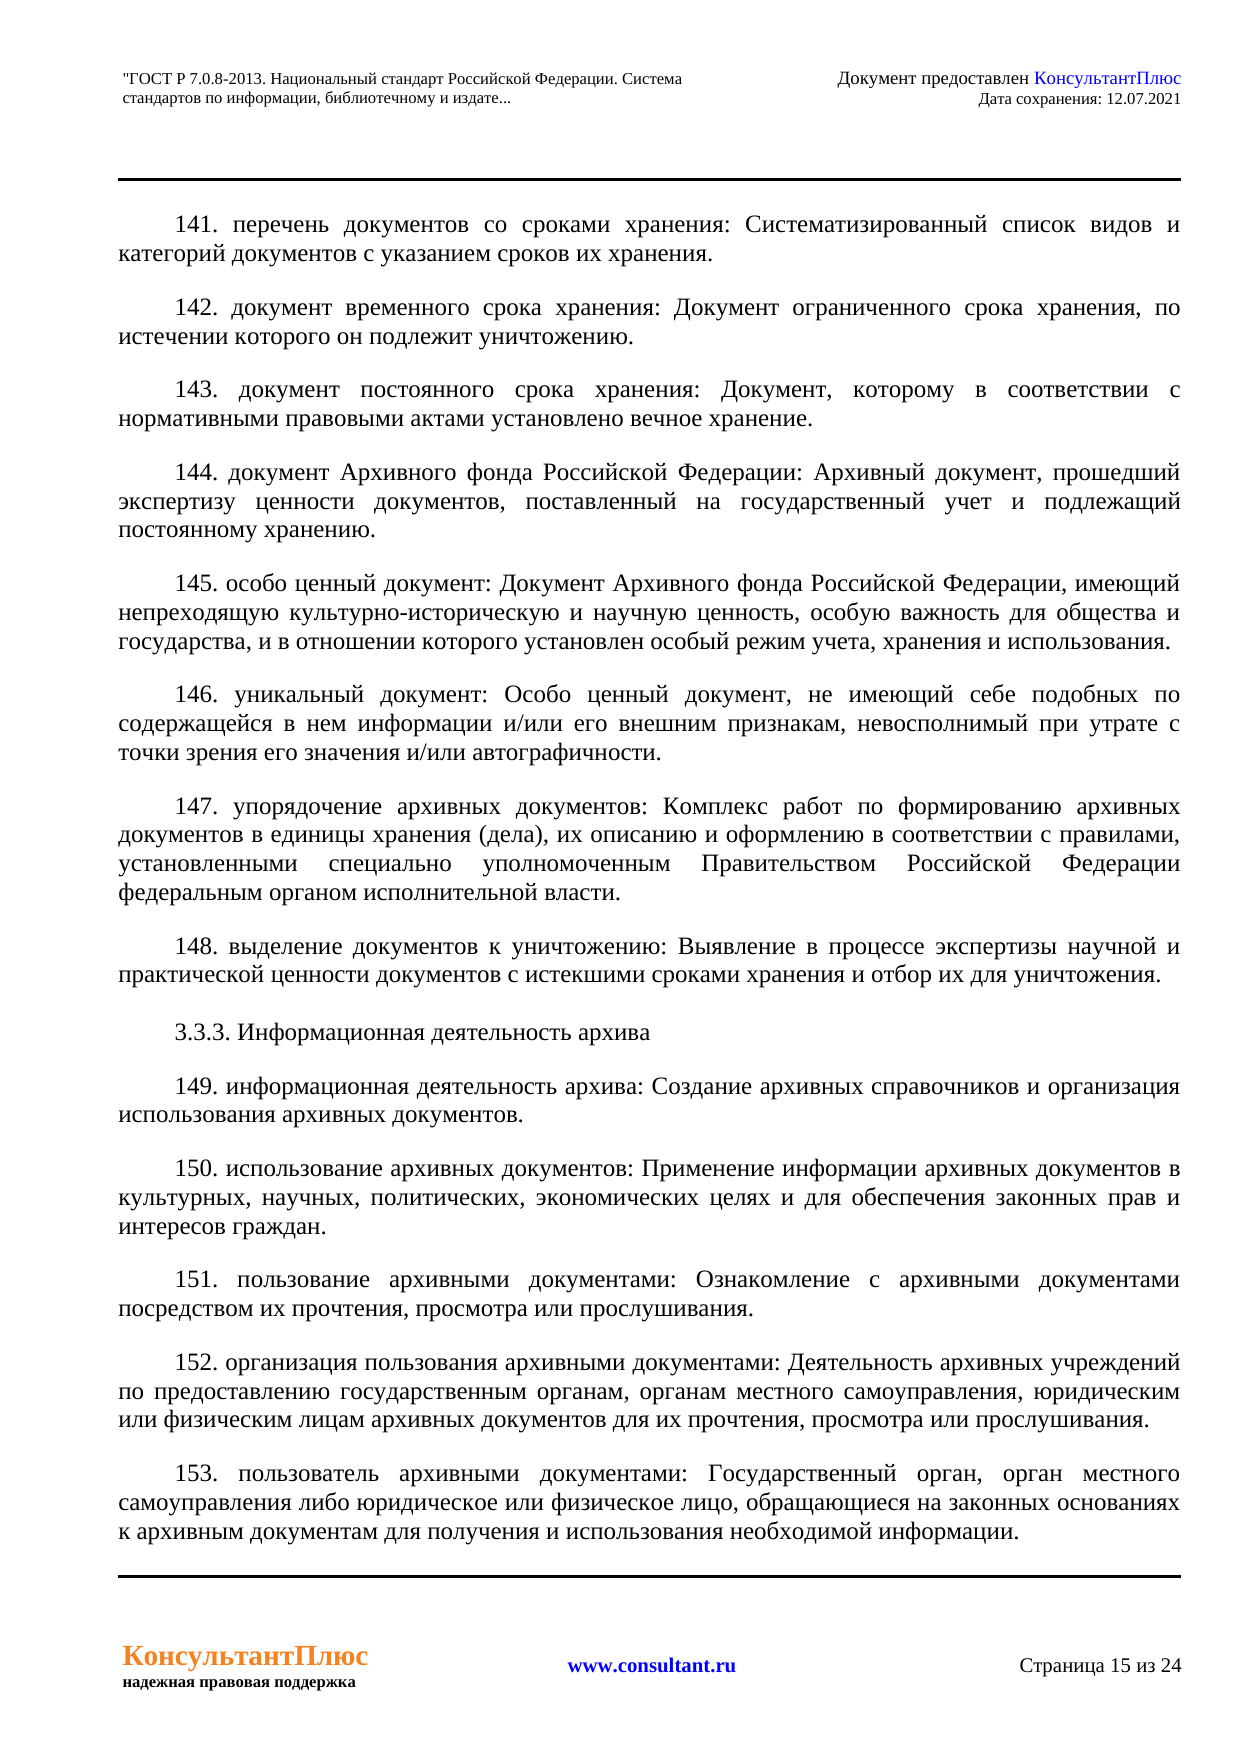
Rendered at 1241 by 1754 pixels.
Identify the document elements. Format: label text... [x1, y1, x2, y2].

text 146. уникальный документ: Особо ценный документ, не имеющий себе подобных по содержащейся в нем информации и/или его внешним признакам, невосполнимый при утрате с точки зрения его значения и/или автографичности. [118, 679, 1181, 766]
text 142. документ временного срока хранения: Документ ограниченного срока хранения, по истечении которого он подлежит уничтожению. [118, 292, 1181, 349]
text 144. документ Архивного фонда Российской Федерации: Архивный документ, прошедший экспертизу ценности документов, поставленный на государственный учет и подлежащий постоянному хранению. [118, 457, 1181, 543]
text 150. использование архивных документов: Применение информации архивных документов в культурных, научных, политических, экономических целях и для обеспечения законных прав и интересов граждан. [118, 1153, 1181, 1239]
text 3.3.3. Информационная деятельность архива [118, 1017, 1181, 1046]
text 141. перечень документов со сроками хранения: Систематизированный список видов и категорий документов с указанием сроков их хранения. [118, 209, 1181, 267]
text 153. пользователь архивными документами: Государственный орган, орган местного самоуправления либо юридическое или физическое лицо, обращающиеся на законных основаниях к архивным документам для получения и использования необходимой информации. [118, 1458, 1181, 1544]
text 149. информационная деятельность архива: Создание архивных справочников и организация использования архивных документов. [118, 1071, 1181, 1128]
text 147. упорядочение архивных документов: Комплекс работ по формированию архивных документов в единицы хранения (дела), их описанию и оформлению в соответствии с правилами, установленными специально уполномоченным Правительством Российской Федерации федеральным органом исполнительной власти. [118, 791, 1181, 906]
text 152. организация пользования архивными документами: Деятельность архивных учреждений по предоставлению государственным органам, органам местного самоуправления, юридическим или физическим лицам архивных документов для их прочтения, просмотра или прослушивания. [118, 1347, 1181, 1433]
text 143. документ постоянного срока хранения: Документ, которому в соответствии с нормативными правовыми актами установлено вечное хранение. [118, 374, 1181, 432]
text 145. особо ценный документ: Документ Архивного фонда Российской Федерации, имеющий непреходящую культурно-историческую и научную ценность, особую важность для общества и государства, и в отношении которого установлен особый режим учета, хранения и использования. [118, 568, 1181, 654]
text 151. пользование архивными документами: Ознакомление с архивными документами посредством их прочтения, просмотра или прослушивания. [118, 1264, 1181, 1322]
text 148. выделение документов к уничтожению: Выявление в процессе экспертизы научной и практической ценности документов с истекшими сроками хранения и отбор их для уничтожения. [118, 931, 1181, 988]
